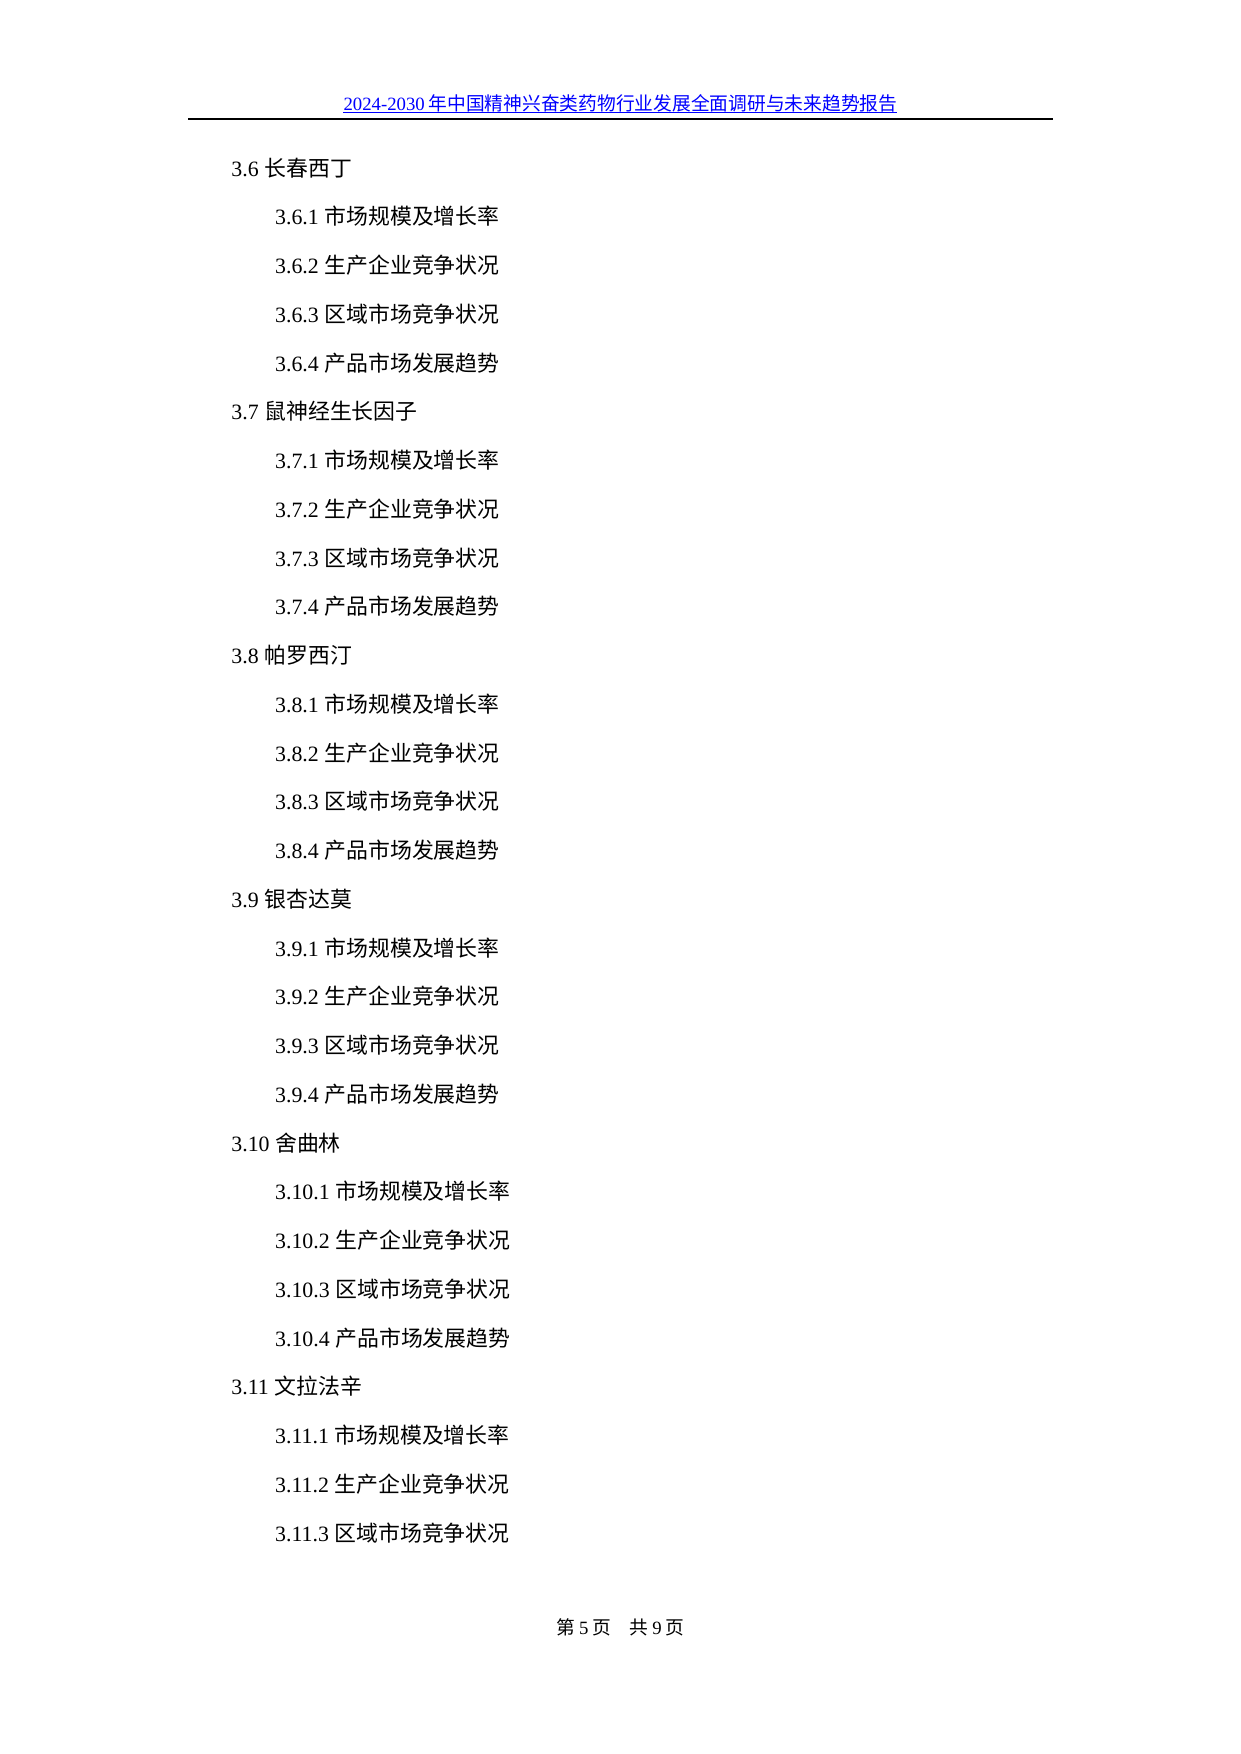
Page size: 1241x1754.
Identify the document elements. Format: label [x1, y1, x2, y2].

text [187, 150, 1053, 1548]
